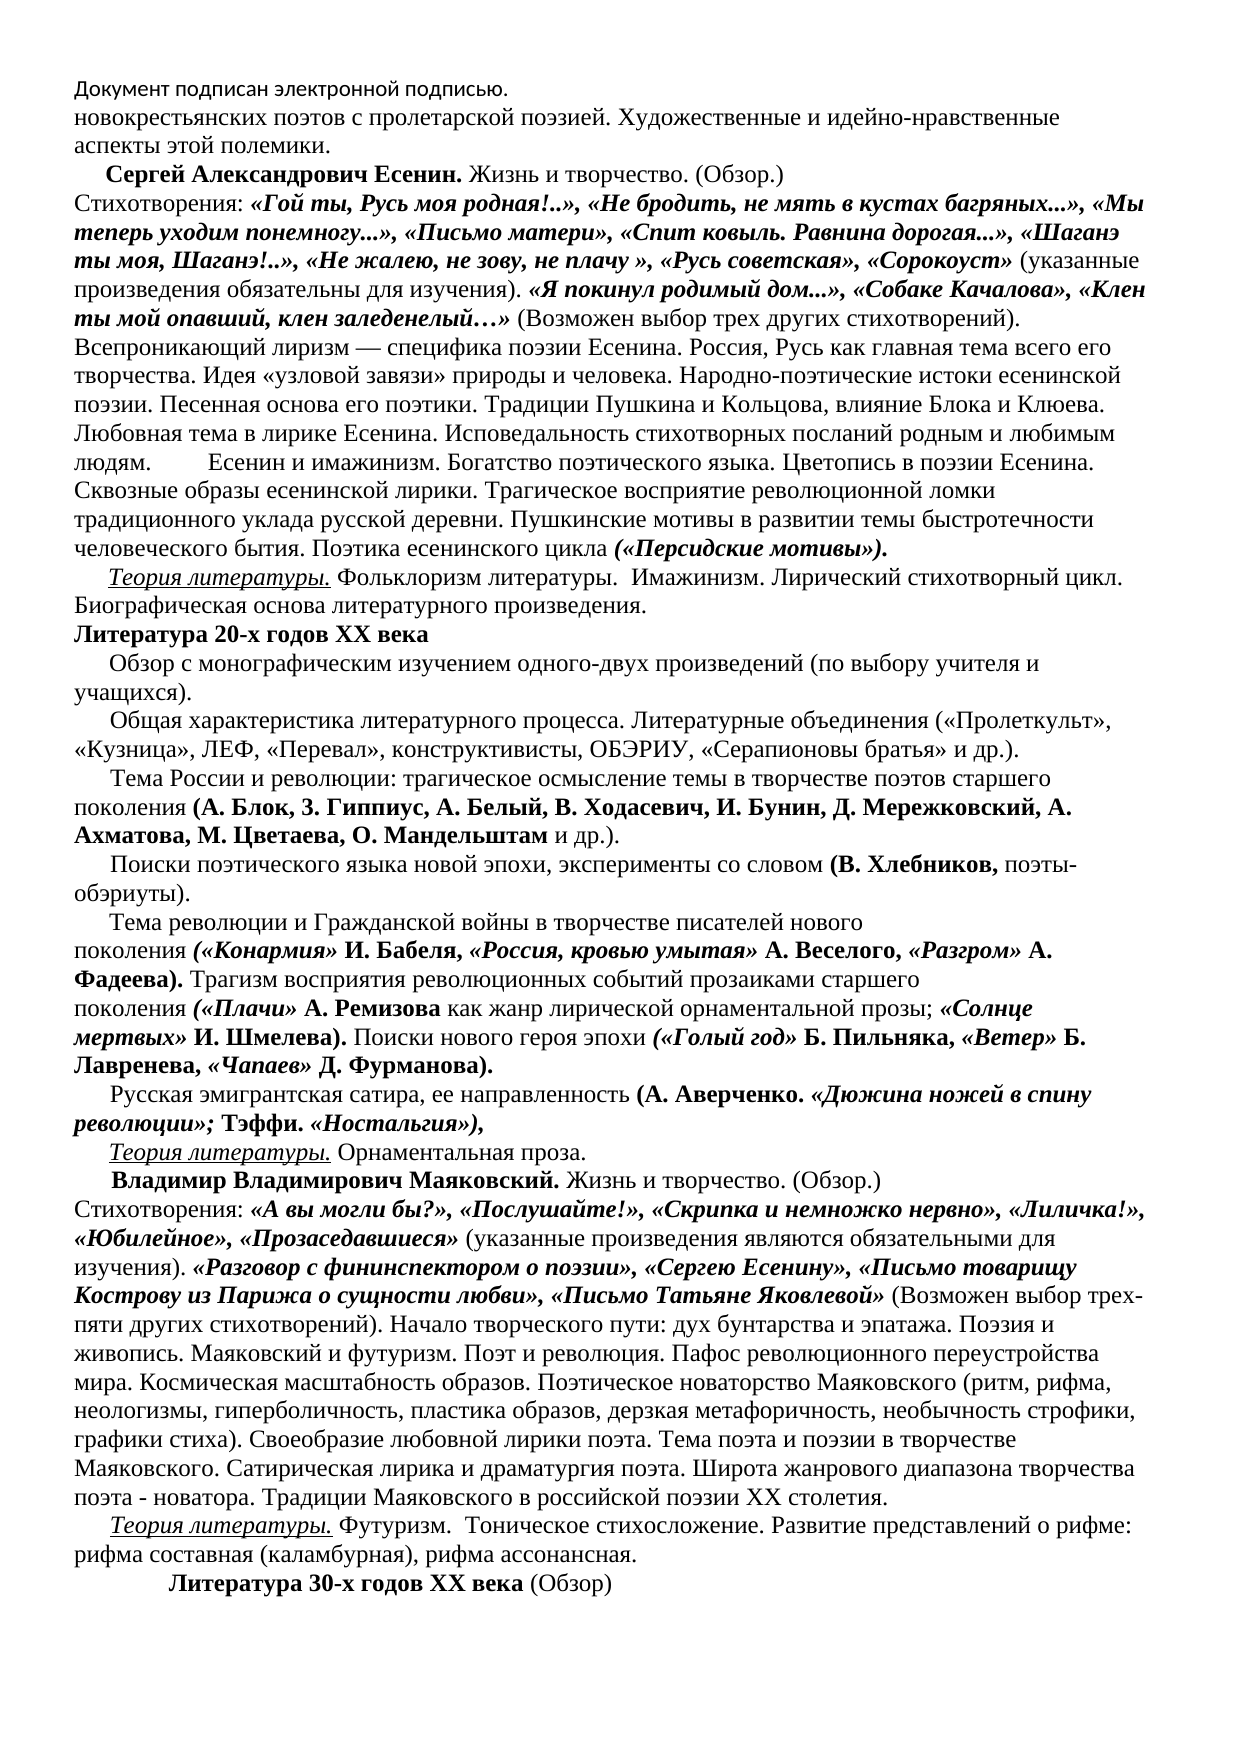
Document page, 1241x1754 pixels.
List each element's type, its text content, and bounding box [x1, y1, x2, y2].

text Общая характеристика литературного процесса. Литературные объединения («Пролеткульт», «Кузница», ЛЕФ, «Перевал», конструктивисты, ОБЭРИУ, «Серапионовы братья» и др.). [74, 706, 1152, 763]
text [74, 102, 1152, 159]
text Теория литературы. Футуризм. Тоническое стихосложение. Развитие представлений о рифме: рифма составная (каламбурная), рифма ассонансная. [74, 1511, 1152, 1568]
text Теория литературы. Орнаментальная проза. [74, 1137, 1152, 1166]
text Стихотворения: «А вы могли бы?», «Послушайте!», «Скрипка и немножко нервно», «Лиличка!», «Юбилейное», «Прозаседавшиеся» (указанные произведения являются обязательными для изучения). «Разговор с фининспектором о поэзии», «Сергею Есенину», «Письмо товарищу Кострову из Парижа о сущности любви», «Письмо Татьяне Яковлевой» (Возможен выбор трех-пяти других стихотворений). Начало творческого пути: дух бунтарства и эпатажа. Поэзия и живопись. Маяковский и футуризм. Поэт и революция. Пафос революционного переустройства мира. Космическая масштабность образов. Поэтическое новаторство Маяковского (ритм, рифма, неологизмы, гиперболичность, пластика образов, дерзкая метафоричность, необычность строфики, графики стиха). Своеобразие любовной лирики поэта. Тема поэта и поэзии в творчестве Маяковского. Сатирическая лирика и драматургия поэта. Широта жанрового диапазона творчества поэта - новатора. Традиции Маяковского в российской поэзии ХХ столетия. [74, 1194, 1152, 1511]
text Сергей Александрович Есенин. Жизнь и творчество. (Обзор.) [74, 159, 1152, 188]
text Владимир Владимирович Маяковский. Жизнь и творчество. (Обзор.) [74, 1166, 1152, 1194]
text Литература 30-х годов XX века (Обзор) [168, 1568, 1048, 1597]
text Русская эмигрантская сатира, ее направленность (А. Аверченко. «Дюжина ножей в спину революции»; Тэффи. «Ностальгия»), [74, 1079, 1152, 1137]
text Стихотворения: «Гой ты, Русь моя родная!..», «Не бродить, не мять в кустах багряных...», «Мы теперь уходим понемногу...», «Письмо матери», «Спит ковыль. Равнина дорогая...», «Шаганэ ты моя, Шаганэ!..», «Не жалею, не зову, не плачу », «Pуcь советская», «Сорокоуст» (указанные произведения обязательны для изучения). «Я покинул родимый дом...», «Собаке Качалова», «Клен ты мой опавший, клен заледенелый…» (Возможен выбор трех других стихотворений). Всепроникающий лиризм — специфика поэзии Есенина. Россия, Русь как главная тема всего его творчества. Идея «узловой завязи» природы и человека. Народно-поэтические истоки есенинской поэзии. Песенная основа его поэтики. Традиции Пушкина и Кольцова, влияние Блока и Клюева. Любовная тема в лирике Есенина. Исповедальность стихотворных посланий родным и любимым людям. Есенин и имажинизм. Богатство поэтического языка. Цветопись в поэзии Есенина. Сквозные образы есенинской лирики. Трагическое восприятие революционной ломки традиционного уклада русской деревни. Пушкинские мотивы в развитии темы быстротечности человеческого бытия. Поэтика есенинского цикла («Персидские мотивы»). [74, 188, 1152, 562]
text Литература 20-х годов XX века [74, 619, 1152, 648]
text Поиски поэтического языка новой эпохи, эксперименты со словом (В. Хлебников, поэты-обэриуты). [74, 849, 1152, 907]
text Обзор с монографическим изучением одного-двух произведений (по выбору учителя и учащихся). [74, 648, 1152, 706]
text Тема России и революции: трагическое осмысление темы в творчестве поэтов старшего поколения (А. Блок, 3. Гиппиус, А. Белый, В. Ходасевич, И. Бунин, Д. Мережковский, А. Ахматова, М. Цветаева, О. Мандельштам и др.). [74, 763, 1152, 849]
text Тема революции и Гражданской войны в творчестве писателей нового поколения («Конармия» И. Бабеля, «Россия, кровью умытая» А. Веселого, «Разгром» А. Фадеева). Трагизм восприятия революционных событий прозаиками старшего поколения («Плачи» А. Ремизова как жанр лирической орнаментальной прозы; «Солнце мертвых» И. Шмелева). Поиски нового героя эпохи («Голый год» Б. Пильняка, «Ветер» Б. Лавренева, «Чапаев» Д. Фурманова). [74, 907, 1152, 1079]
text Теория литературы. Фольклоризм литературы. Имажинизм. Лирический стихотворный цикл. Биографическая основа литературного произведения. [74, 562, 1152, 619]
